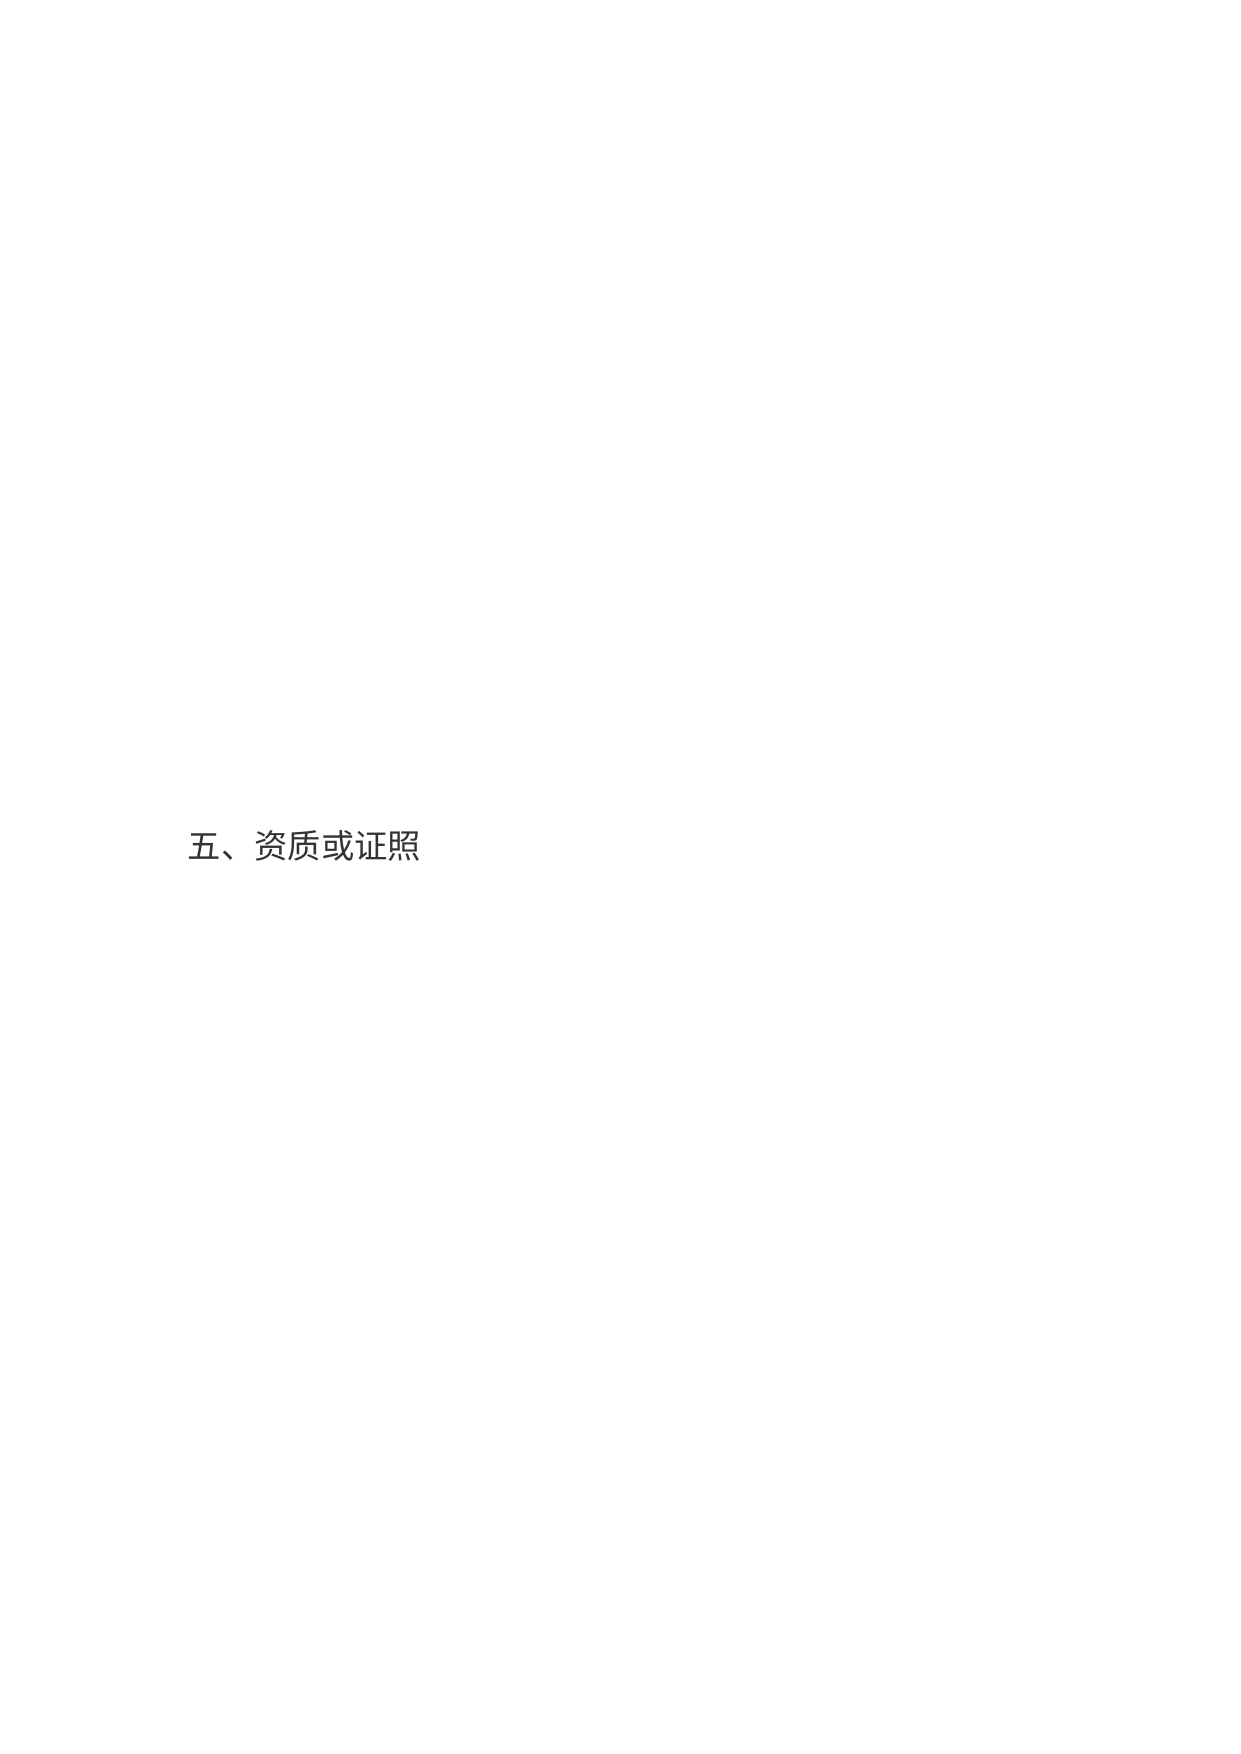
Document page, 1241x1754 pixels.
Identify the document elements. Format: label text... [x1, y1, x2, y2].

text 五、资质或证照 [187, 812, 1053, 877]
